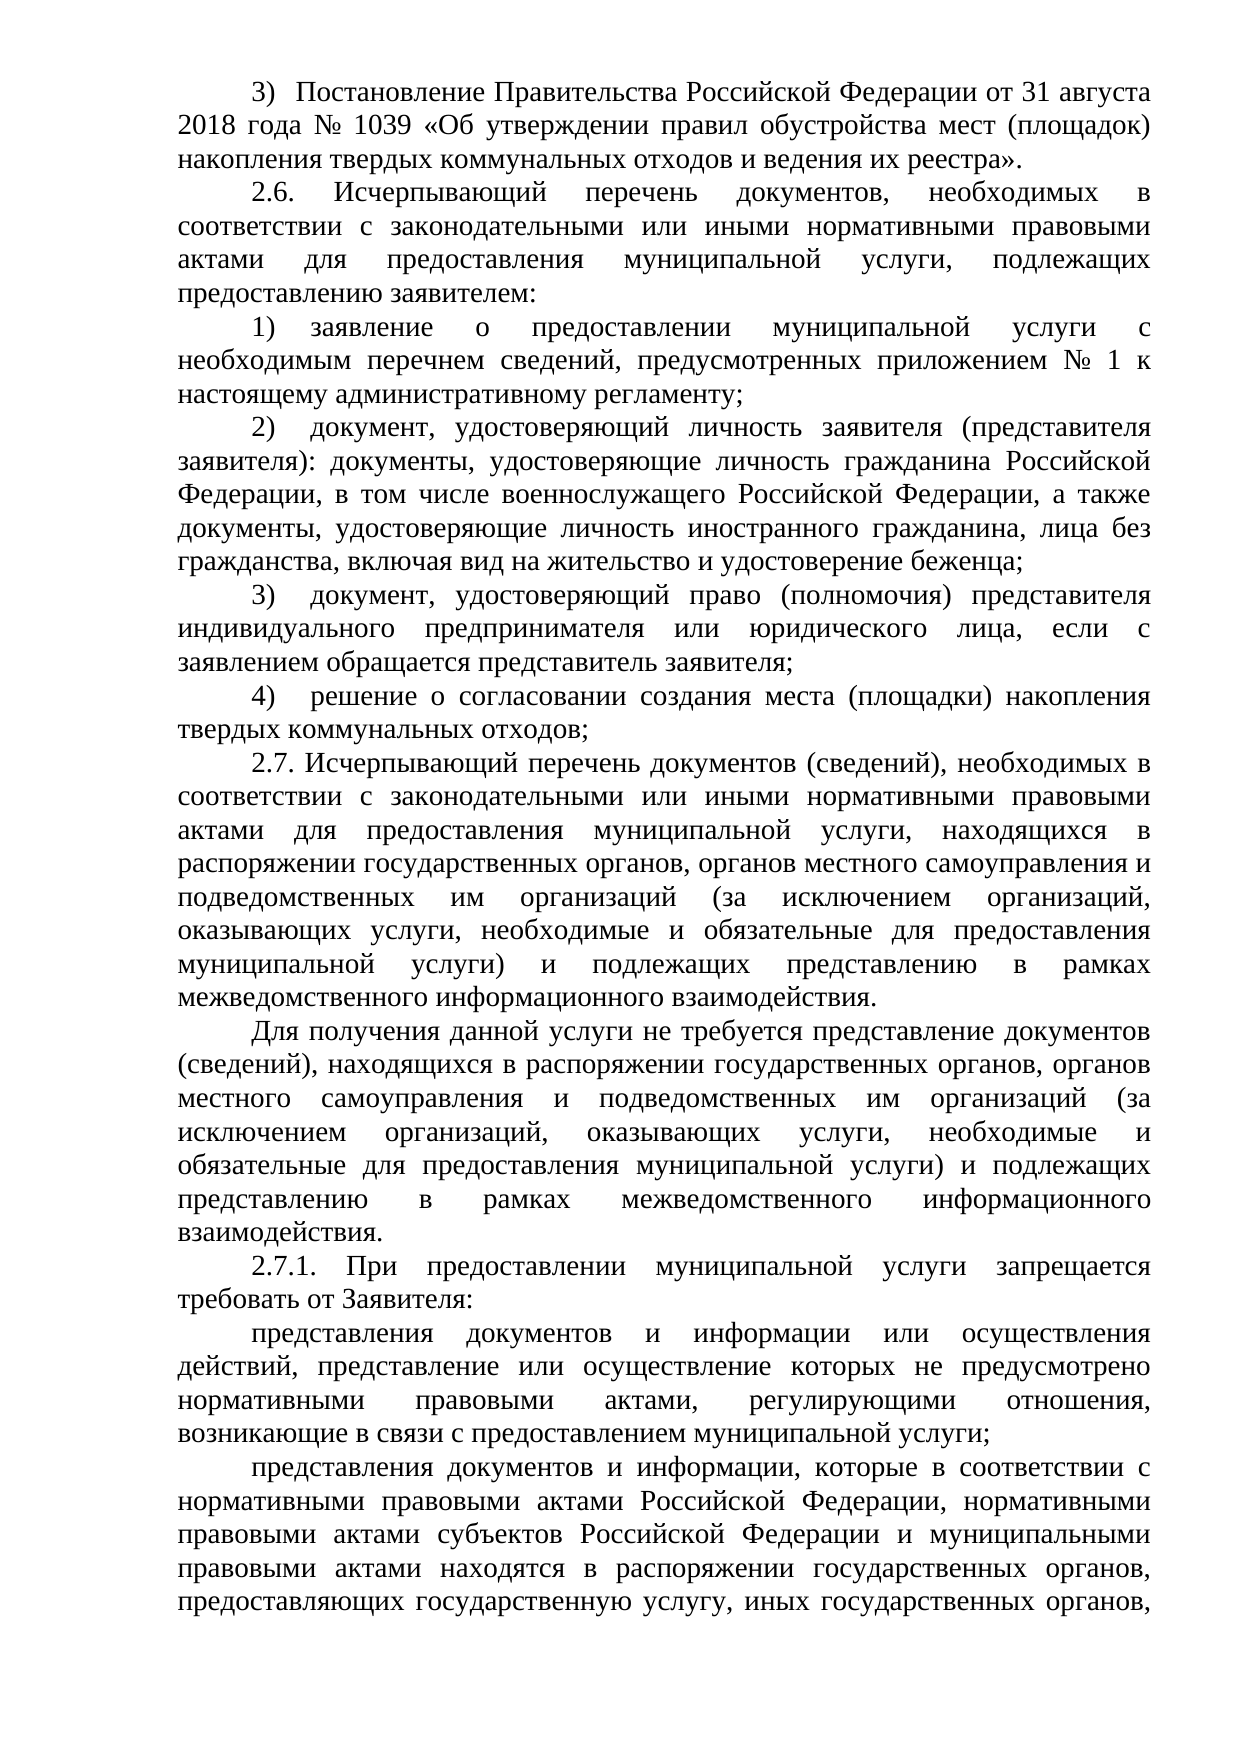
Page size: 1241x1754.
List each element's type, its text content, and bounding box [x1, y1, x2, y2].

list заявление о предоставлении муниципальной услуги с необходимым перечнем сведений, предусмотренных приложением № 1 к настоящему административному регламенту; [177, 309, 1152, 409]
text 2.6. Исчерпывающий перечень документов, необходимых в соответствии с законодательными или иными нормативными правовыми актами для предоставления муниципальной услуги, подлежащих предоставлению заявителем: [177, 174, 1152, 309]
text представления документов и информации или осуществления действий, представление или осуществление которых не предусмотрено нормативными правовыми актами, регулирующими отношения, возникающие в связи с предоставлением муниципальной услуги; [177, 1315, 1152, 1449]
text Для получения данной услуги не требуется представление документов (сведений), находящихся в распоряжении государственных органов, органов местного самоуправления и подведомственных им организаций (за исключением организаций, оказывающих услуги, необходимые и обязательные для предоставления муниципальной услуги) и подлежащих представлению в рамках межведомственного информационного взаимодействия. [177, 1013, 1152, 1248]
list решение о согласовании создания места (площадки) накопления твердых коммунальных отходов; [177, 678, 1152, 745]
list документ, удостоверяющий право (полномочия) представителя индивидуального предпринимателя или юридического лица, если с заявлением обращается представитель заявителя; [177, 577, 1152, 678]
list документ, удостоверяющий личность заявителя (представителя заявителя): документы, удостоверяющие личность гражданина Российской Федерации, в том числе военнослужащего Российской Федерации, а также документы, удостоверяющие личность иностранного гражданина, лица без гражданства, включая вид на жительство и удостоверение беженца; [177, 409, 1152, 577]
text 2.7. Исчерпывающий перечень документов (сведений), необходимых в соответствии с законодательными или иными нормативными правовыми актами для предоставления муниципальной услуги, находящихся в распоряжении государственных органов, органов местного самоуправления и подведомственных им организаций (за исключением организаций, оказывающих услуги, необходимые и обязательные для предоставления муниципальной услуги) и подлежащих представлению в рамках межведомственного информационного взаимодействия. [177, 745, 1152, 1013]
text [177, 1449, 1152, 1617]
list Постановление Правительства Российской Федерации от 31 августа 2018 года № 1039 «Об утверждении правил обустройства мест (площадок) накопления твердых коммунальных отходов и ведения их реестра». [177, 74, 1152, 174]
text 2.7.1. При предоставлении муниципальной услуги запрещается требовать от Заявителя: [177, 1248, 1152, 1315]
